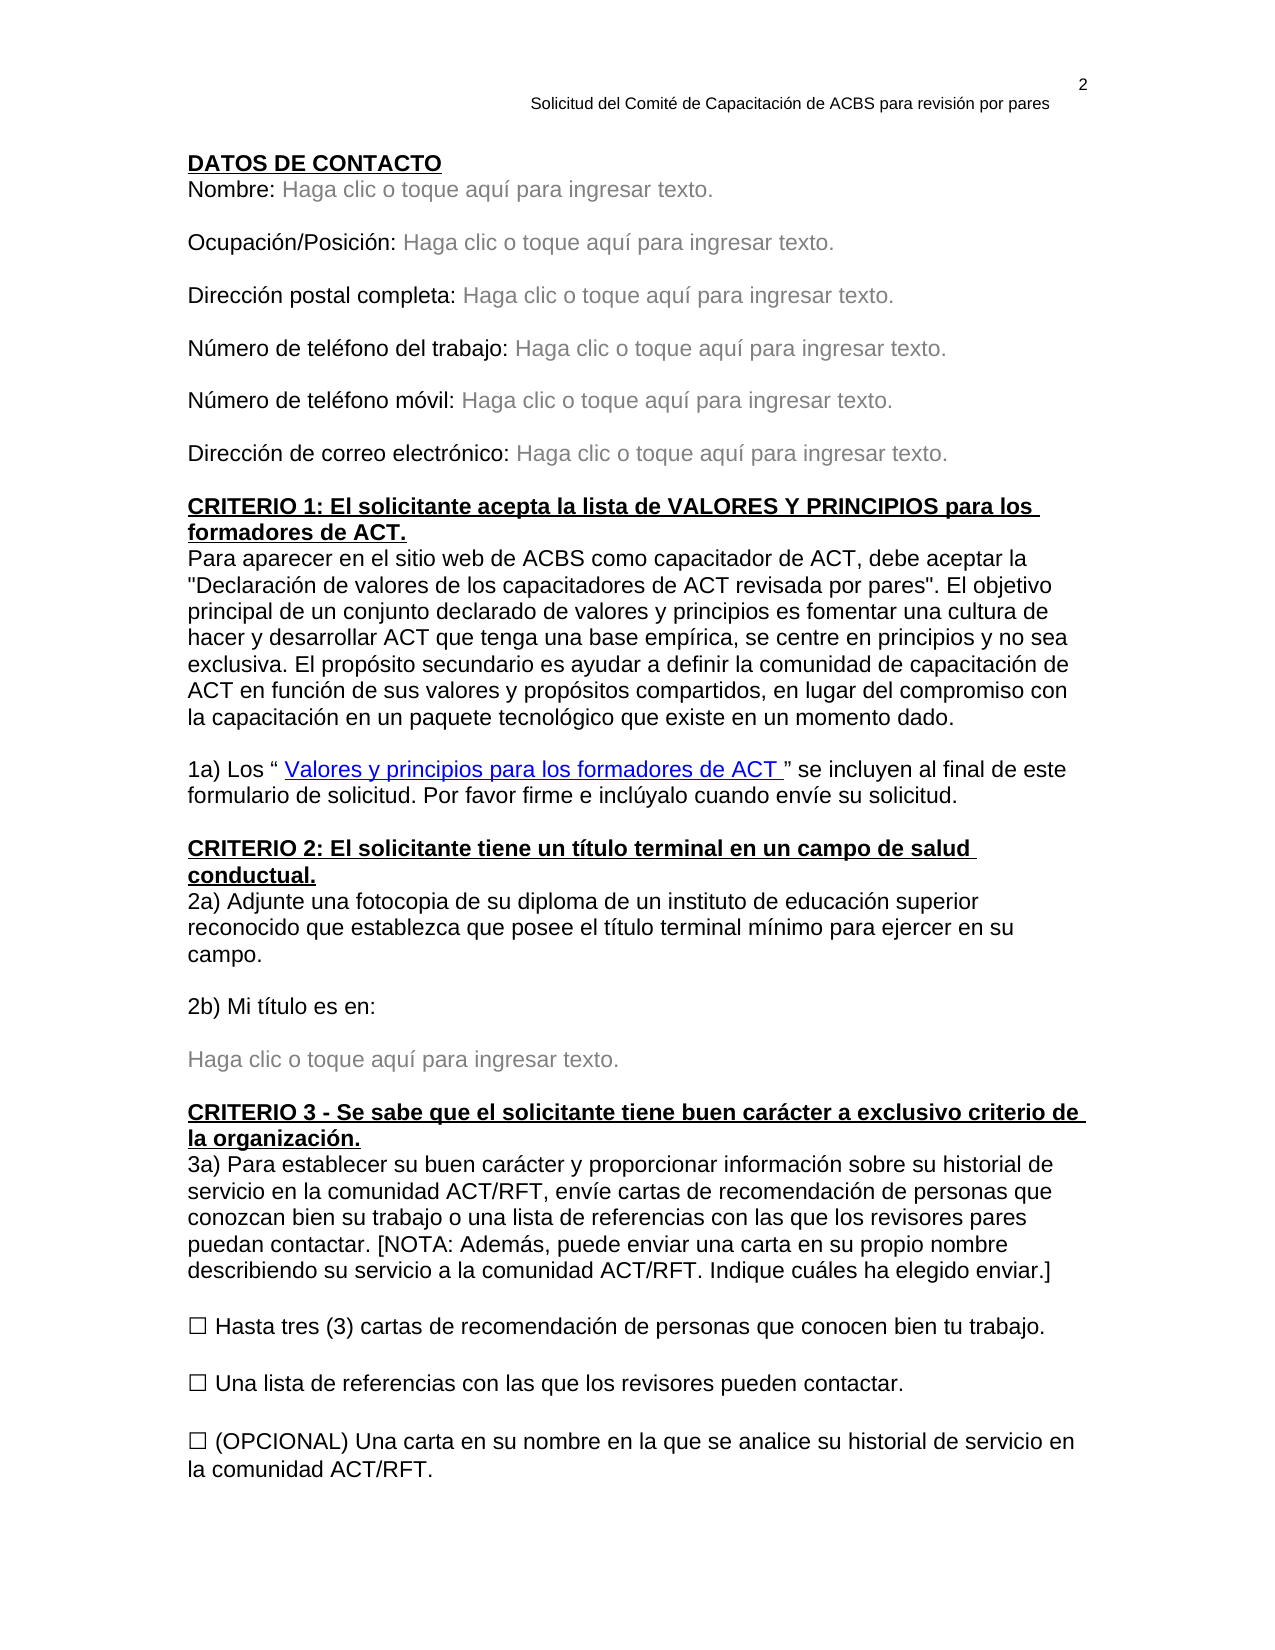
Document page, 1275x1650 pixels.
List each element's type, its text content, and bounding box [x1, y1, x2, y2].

text Una lista de referencias con las que los revisores pueden contactar. [187, 1367, 1087, 1398]
text Dirección postal completa: [187, 282, 1087, 308]
text Hasta tres (3) cartas de recomendación de personas que conocen bien tu trabajo. [187, 1309, 1087, 1341]
text 2a) Adjunte una fotocopia de su diploma de un instituto de educación superior reconocido que establezca que posee el título terminal mínimo para ejercer en su campo. [187, 888, 1087, 967]
text Número de teléfono del trabajo: [187, 334, 1087, 361]
text CRITERIO 3 - Se sabe que el solicitante tiene buen carácter a exclusivo criterio de la organización. [187, 1099, 1087, 1151]
text DATOS DE CONTACTO [187, 150, 1087, 176]
text Dirección de correo electrónico: [187, 440, 1087, 466]
text 1a) Los “ Valores y principios para los formadores de ACT ” se incluyen al final de este formulario de solicitud. Por favor firme e inclúyalo cuando envíe su solicitud. [187, 756, 1087, 809]
text CRITERIO 1: El solicitante acepta la lista de VALORES Y PRINCIPIOS para los formadores de ACT. [187, 493, 1087, 545]
text Ocupación/Posición: [187, 229, 1087, 255]
text 2b) Mi título es en: [187, 993, 1087, 1020]
text 3a) Para establecer su buen carácter y proporcionar información sobre su historial de servicio en la comunidad ACT/RFT, envíe cartas de recomendación de personas que conozcan bien su trabajo o una lista de referencias con las que los revisores pares puedan contactar. [NOTA: Además, puede enviar una carta en su propio nombre describiendo su servicio a la comunidad ACT/RFT. Indique cuáles ha elegido enviar.] [187, 1151, 1087, 1283]
text Nombre: [187, 176, 1087, 203]
text CRITERIO 2: El solicitante tiene un título terminal en un campo de salud conductual. [187, 835, 1087, 888]
text (OPCIONAL) Una carta en su nombre en la que se analice su historial de servicio en la comunidad ACT/RFT. [187, 1425, 1087, 1482]
text Número de teléfono móvil: [187, 387, 1087, 413]
text Para aparecer en el sitio web de ACBS como capacitador de ACT, debe aceptar la "Declaración de valores de los capacitadores de ACT revisada por pares". El objetivo principal de un conjunto declarado de valores y principios es fomentar una cultura de hacer y desarrollar ACT que tenga una base empírica, se centre en principios y no sea exclusiva. El propósito secundario es ayudar a definir la comunidad de capacitación de ACT en función de sus valores y propósitos compartidos, en lugar del compromiso con la capacitación en un paquete tecnológico que existe en un momento dado. [187, 545, 1087, 730]
